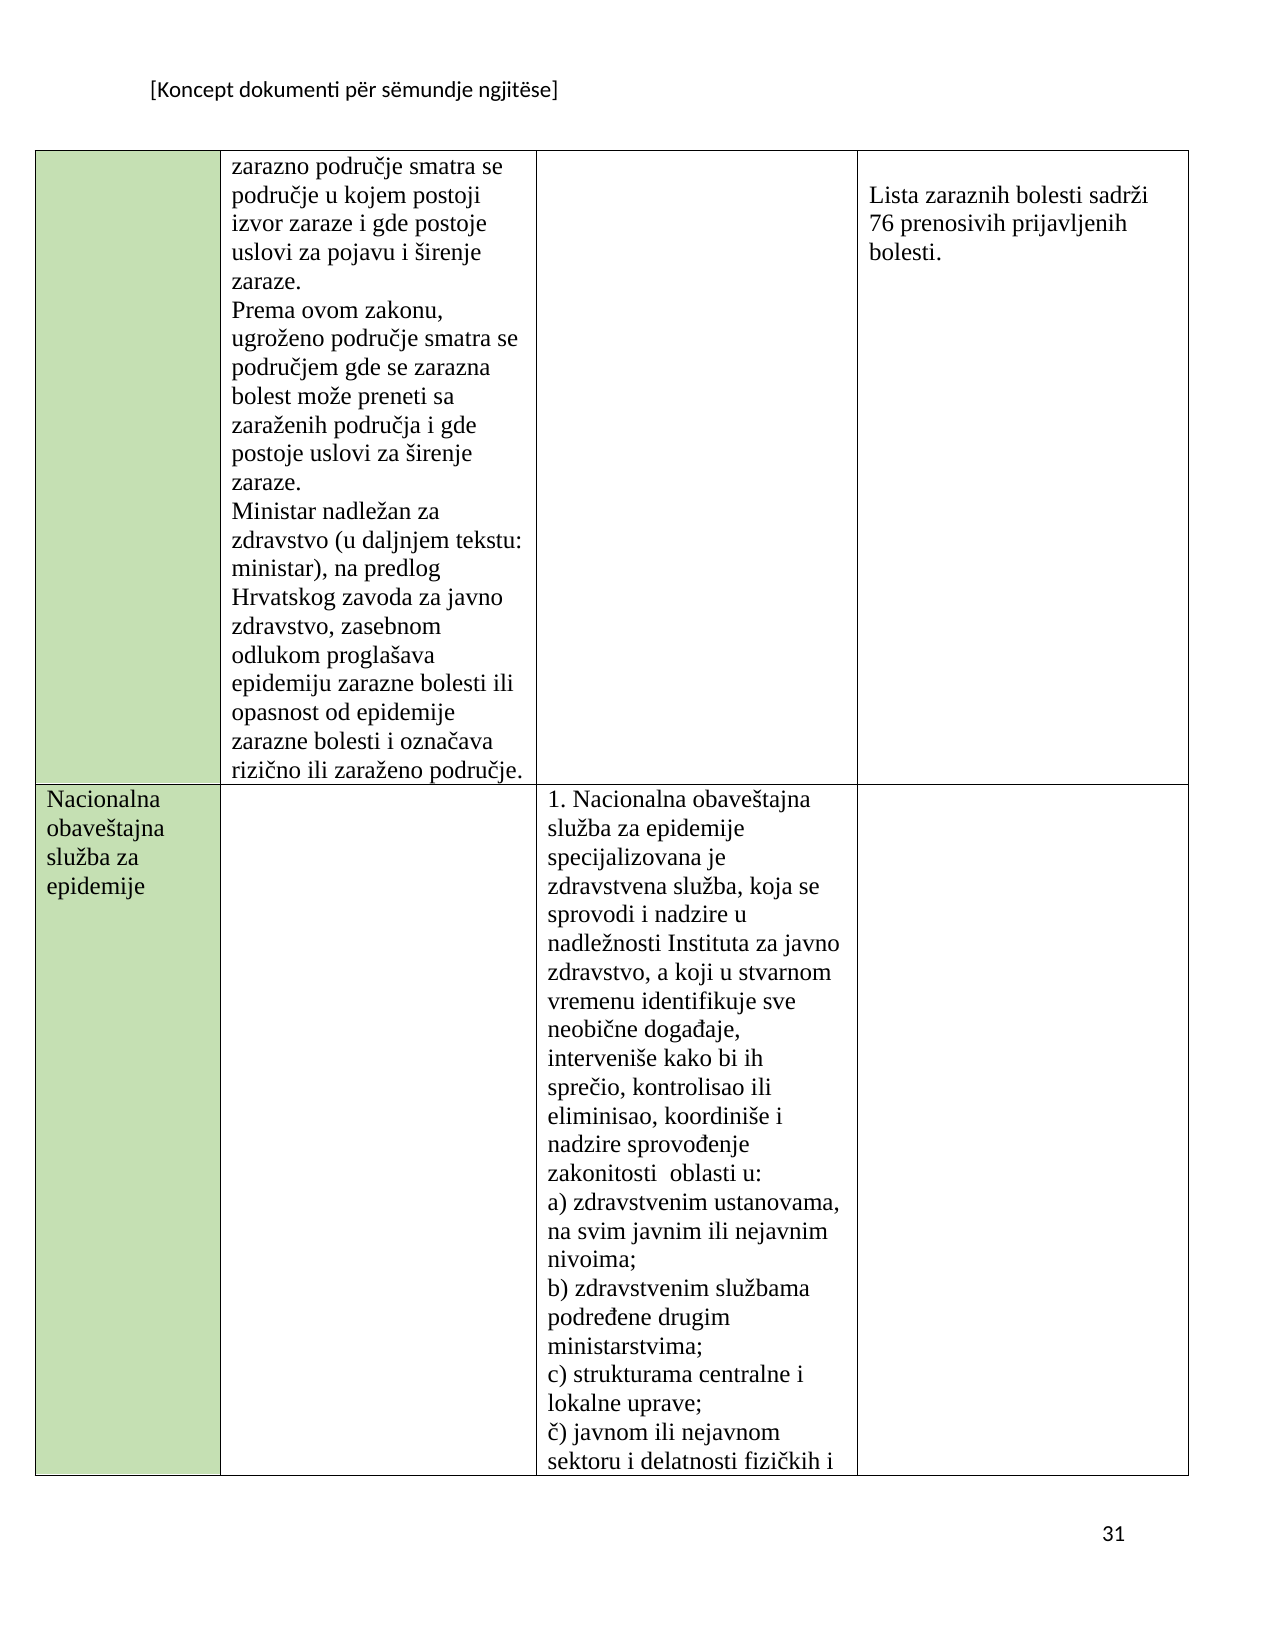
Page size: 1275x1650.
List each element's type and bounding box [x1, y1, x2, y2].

table_cell [858, 785, 1188, 1474]
table_cell [221, 151, 536, 783]
table_cell [537, 785, 857, 1474]
table_cell [36, 151, 220, 783]
table_cell [221, 785, 536, 1474]
table_cell [537, 151, 857, 783]
table_cell [858, 151, 1188, 783]
table_cell [36, 785, 220, 1474]
